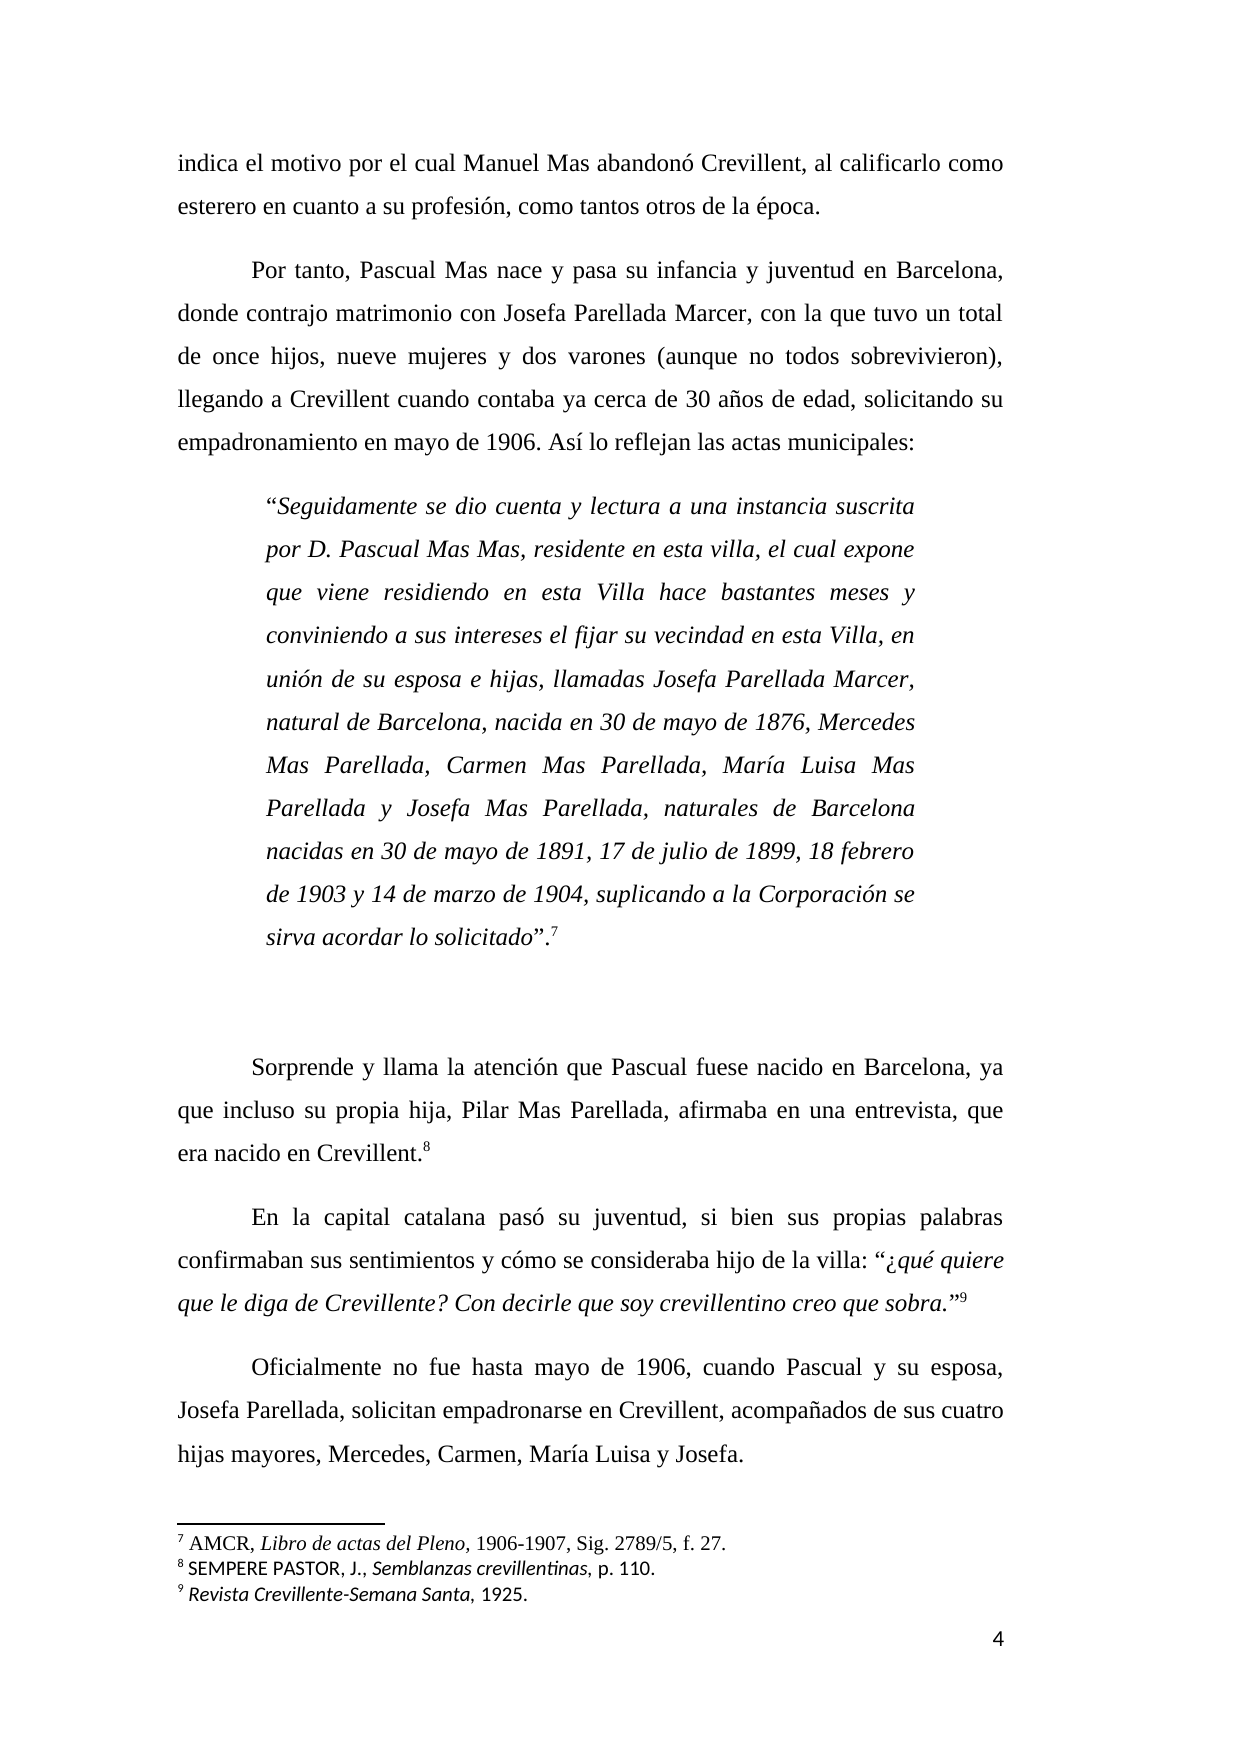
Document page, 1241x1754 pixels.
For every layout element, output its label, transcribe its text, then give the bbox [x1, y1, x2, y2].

text “Seguidamente se dio cuenta y lectura a una instancia suscrita por D. Pascual Mas Mas, residente en esta villa, el cual expone que viene residiendo en esta Villa hace bastantes meses y conviniendo a sus intereses el fijar su vecindad en esta Villa, en unión de su esposa e hijas, llamadas Josefa Parellada Marcer, natural de Barcelona, nacida en 30 de mayo de 1876, Mercedes Mas Parellada, Carmen Mas Parellada, María Luisa Mas Parellada y Josefa Mas Parellada, naturales de Barcelona nacidas en 30 de mayo de 1891, 17 de julio de 1899, 18 febrero de 1903 y 14 de marzo de 1904, suplicando a la Corporación se sirva acordar lo solicitado”. [266, 491, 916, 951]
text Por tanto, Pascual Mas nace y pasa su infancia y juventud en Barcelona, donde contrajo matrimonio con Josefa Parellada Marcer, con la que tuvo un total de once hijos, nueve mujeres y dos varones (aunque no todos sobrevivieron), llegando a Crevillent cuando contaba ya cerca de 30 años de edad, solicitando su empadronamiento en mayo de 1906. Así lo reflejan las actas municipales: [177, 255, 1004, 456]
text Sorprende y llama la atención que Pascual fuese nacido en Barcelona, ya que incluso su propia hija, Pilar Mas Parellada, afirmaba en una entrevista, que era nacido en Crevillent. [177, 1052, 1004, 1167]
text Oficialmente no fue hasta mayo de 1906, cuando Pascual y su esposa, Josefa Parellada, solicitan empadronarse en Crevillent, acompañados de sus cuatro hijas mayores, Mercedes, Carmen, María Luisa y Josefa. [177, 1352, 1004, 1467]
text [177, 148, 1004, 219]
text En la capital catalana pasó su juventud, si bien sus propias palabras confirmaban sus sentimientos y cómo se consideraba hijo de la villa: “¿qué quiere que le diga de Crevillente? Con decirle que soy crevillentino creo que sobra.” [177, 1202, 1004, 1317]
